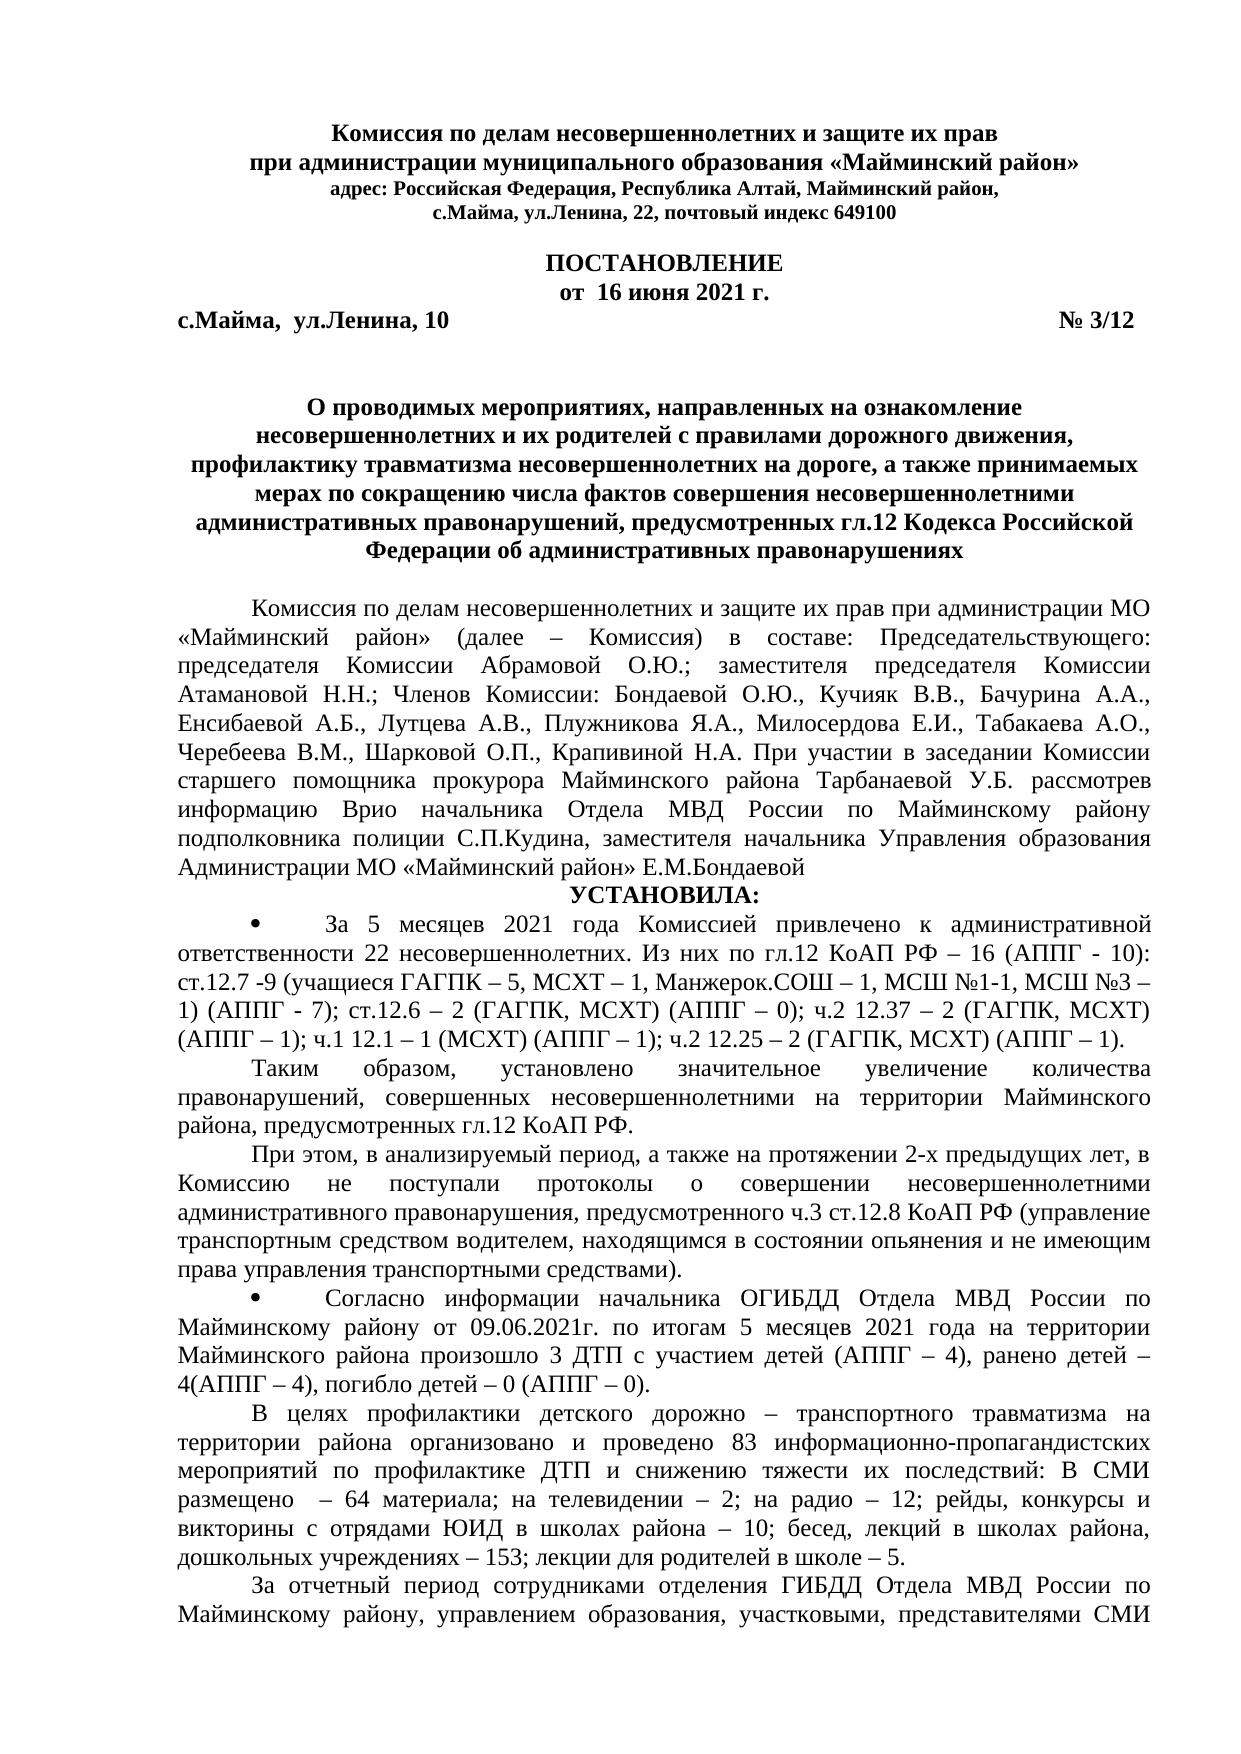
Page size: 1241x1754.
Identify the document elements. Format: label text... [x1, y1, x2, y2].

text адрес: Российская Федерация, Республика Алтай, Майминский район, [177, 176, 1152, 200]
text с.Майма, ул.Ленина, 10 № 3/12 [177, 305, 1152, 334]
text О проводимых мероприятиях, направленных на ознакомление [177, 392, 1152, 420]
list УСТАНОВИЛА: [177, 880, 1152, 909]
text При этом, в анализируемый период, а также на протяжении 2-х предыдущих лет, в Комиссию не поступали протоколы о совершении несовершеннолетними административного правонарушения, предусмотренного ч.3 ст.12.8 КоАП РФ (управление транспортным средством водителем, находящимся в состоянии опьянения и не имеющим права управления транспортными средствами). [177, 1139, 1152, 1283]
text Комиссия по делам несовершеннолетних и защите их прав при администрации МО «Майминский район» (далее – Комиссия) в составе: Председательствующего: председателя Комиссии Абрамовой О.Ю.; заместителя председателя Комиссии Атамановой Н.Н.; Членов Комиссии: Бондаевой О.Ю., Кучияк В.В., Бачурина А.А., Енсибаевой А.Б., Лутцева А.В., Плужникова Я.А., Милосердова Е.И., Табакаева А.О., Черебеева В.М., Шарковой О.П., Крапивиной Н.А. При участии в заседании Комиссии старшего помощника прокурора Майминского района Тарбанаевой У.Б. рассмотрев информацию Врио начальника Отдела МВД России по Майминскому району подполковника полиции С.П.Кудина, заместителя начальника Управления образования Администрации МО «Майминский район» Е.М.Бондаевой [177, 593, 1152, 880]
text при администрации муниципального образования «Майминский район» [177, 147, 1152, 176]
text В целях профилактики детского дорожно – транспортного травматизма на территории района организовано и проведено 83 информационно-пропагандистских мероприятий по профилактике ДТП и снижению тяжести их последствий: В СМИ размещено – 64 материала; на телевидении – 2; на радио – 12; рейды, конкурсы и викторины с отрядами ЮИД в школах района – 10; бесед, лекций в школах района, дошкольных учреждениях – 153; лекции для родителей в школе – 5. [177, 1398, 1152, 1570]
text Комиссия по делам несовершеннолетних и защите их прав [177, 118, 1152, 147]
text Таким образом, установлено значительное увеличение количества правонарушений, совершенных несовершеннолетними на территории Майминского района, предусмотренных гл.12 КоАП РФ. [177, 1053, 1152, 1139]
text несовершеннолетних и их родителей с правилами дорожного движения, профилактику травматизма несовершеннолетних на дороге, а также принимаемых мерах по сокращению числа фактов совершения несовершеннолетними административных правонарушений, предусмотренных гл.12 Кодекса Российской Федерации об административных правонарушениях [177, 420, 1152, 564]
text ПОСТАНОВЛЕНИЕ [177, 248, 1152, 277]
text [177, 1570, 1152, 1628]
list Согласно информации начальника ОГИБДД Отдела МВД России по Майминскому району от 09.06.2021г. по итогам 5 месяцев 2021 года на территории Майминского района произошло 3 ДТП с участием детей (АППГ – 4), ранено детей – 4(АППГ – 4), погибло детей – 0 (АППГ – 0). [177, 1283, 1152, 1398]
text от 16 июня 2021 г. [177, 277, 1152, 305]
list За 5 месяцев 2021 года Комиссией привлечено к административной ответственности 22 несовершеннолетних. Из них по гл.12 КоАП РФ – 16 (АППГ - 10): ст.12.7 -9 (учащиеся ГАГПК – 5, МСХТ – 1, Манжерок.СОШ – 1, МСШ №1-1, МСШ №3 – 1) (АППГ - 7); ст.12.6 – 2 (ГАГПК, МСХТ) (АППГ – 0); ч.2 12.37 – 2 (ГАГПК, МСХТ) (АППГ – 1); ч.1 12.1 – 1 (МСХТ) (АППГ – 1); ч.2 12.25 – 2 (ГАГПК, МСХТ) (АППГ – 1). [177, 909, 1152, 1053]
text с.Майма, ул.Ленина, 22, почтовый индекс 649100 [177, 200, 1152, 224]
